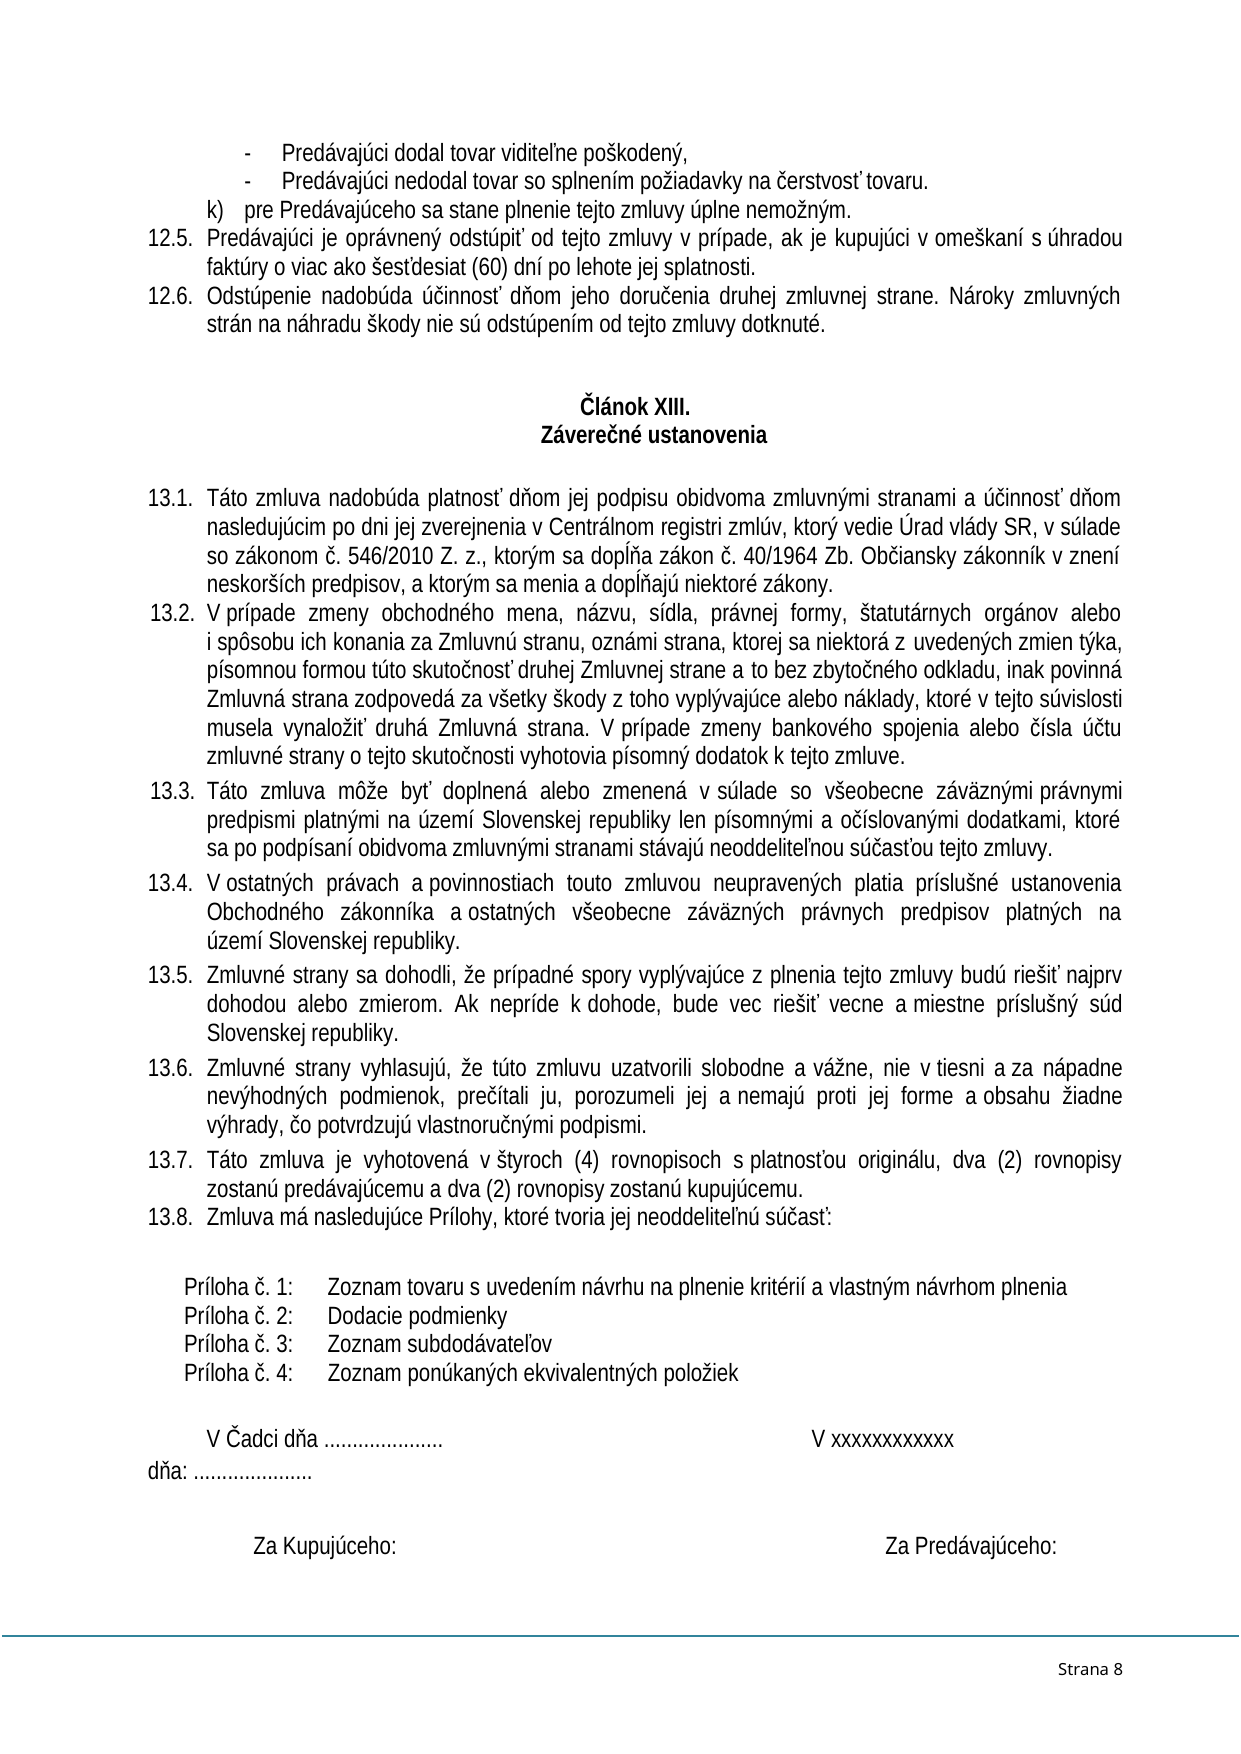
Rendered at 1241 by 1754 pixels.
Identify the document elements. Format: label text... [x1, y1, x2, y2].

list Príloha č. 3: Zoznam subdodávateľov [184, 1329, 1123, 1358]
list Táto zmluva nadobúda platnosť dňom jej podpisu obidvoma zmluvnými stranami a účinnosť dňom nasledujúcim po dni jej zverejnenia v Centrálnom registri zmlúv, ktorý vedie Úrad vlády SR, v súlade so zákonom č. 546/2010 Z. z., ktorým sa dopĺňa zákon č. 40/1964 Zb. Občiansky zákonník v znení neskorších predpisov, a ktorým sa menia a dopĺňajú niektoré zákony. [148, 483, 1123, 598]
list pre Predávajúceho sa stane plnenie tejto zmluvy úplne nemožným. [207, 195, 1123, 223]
list Príloha č. 2: Dodacie podmienky [184, 1301, 1123, 1329]
list Príloha č. 4: Zoznam ponúkaných ekvivalentných položiek [184, 1358, 1123, 1387]
text V Čadci dňa ..................... V xxxxxxxxxxxx dňa: ..................... [148, 1424, 1123, 1484]
list Zmluvné strany sa dohodli, že prípadné spory vyplývajúce z plnenia tejto zmluvy budú riešiť najprv dohodou alebo zmierom. Ak nepríde k dohode, bude vec riešiť vecne a miestne príslušný súd Slovenskej republiky. [148, 961, 1123, 1046]
list Predávajúci je oprávnený odstúpiť od tejto zmluvy v prípade, ak je kupujúci v omeškaní s úhradou faktúry o viac ako šesťdesiat (60) dní po lehote jej splatnosti. [148, 223, 1123, 281]
list Táto zmluva môže byť doplnená alebo zmenená v súlade so všeobecne záväznými právnymi predpismi platnými na území Slovenskej republiky len písomnými a očíslovanými dodatkami, ktoré sa po podpísaní obidvoma zmluvnými stranami stávajú neoddeliteľnou súčasťou tejto zmluvy. [150, 776, 1123, 862]
list Táto zmluva je vyhotovená v štyroch (4) rovnopisoch s platnosťou originálu, dva (2) rovnopisy zostanú predávajúcemu a dva (2) rovnopisy zostanú kupujúcemu. [148, 1145, 1123, 1202]
list V ostatných právach a povinnostiach touto zmluvou neupravených platia príslušné ustanovenia Obchodného zákonníka a ostatných všeobecne záväzných právnych predpisov platných na území Slovenskej republiky. [148, 868, 1123, 954]
text Záverečné ustanovenia [185, 420, 1123, 449]
list Zmluvné strany vyhlasujú, že túto zmluvu uzatvorili slobodne a vážne, nie v tiesni a za nápadne nevýhodných podmienok, prečítali ju, porozumeli jej a nemajú proti jej forme a obsahu žiadne výhrady, čo potvrdzujú vlastnoručnými podpismi. [148, 1053, 1123, 1139]
list Príloha č. 1: Zoznam tovaru s uvedením návrhu na plnenie kritérií a vlastným návrhom plnenia [184, 1272, 1123, 1301]
text Článok XIII. [148, 392, 1123, 420]
text Za Kupujúceho: Za Predávajúceho: [148, 1531, 1123, 1560]
list Predávajúci dodal tovar viditeľne poškodený, [244, 137, 1123, 166]
list Predávajúci nedodal tovar so splnením požiadavky na čerstvosť tovaru. [244, 166, 1123, 195]
list Odstúpenie nadobúda účinnosť dňom jeho doručenia druhej zmluvnej strane. Nároky zmluvných strán na náhradu škody nie sú odstúpením od tejto zmluvy dotknuté. [148, 281, 1123, 338]
list Zmluva má nasledujúce Prílohy, ktoré tvoria jej neoddeliteľnú súčasť: [148, 1202, 1123, 1231]
list V prípade zmeny obchodného mena, názvu, sídla, právnej formy, štatutárnych orgánov alebo i spôsobu ich konania za Zmluvnú stranu, oznámi strana, ktorej sa niektorá z uvedených zmien týka, písomnou formou túto skutočnosť druhej Zmluvnej strane a to bez zbytočného odkladu, inak povinná Zmluvná strana zodpovedá za všetky škody z toho vyplývajúce alebo náklady, ktoré v tejto súvislosti musela vynaložiť druhá Zmluvná strana. V prípade zmeny bankového spojenia alebo čísla účtu zmluvné strany o tejto skutočnosti vyhotovia písomný dodatok k tejto zmluve. [150, 598, 1123, 770]
